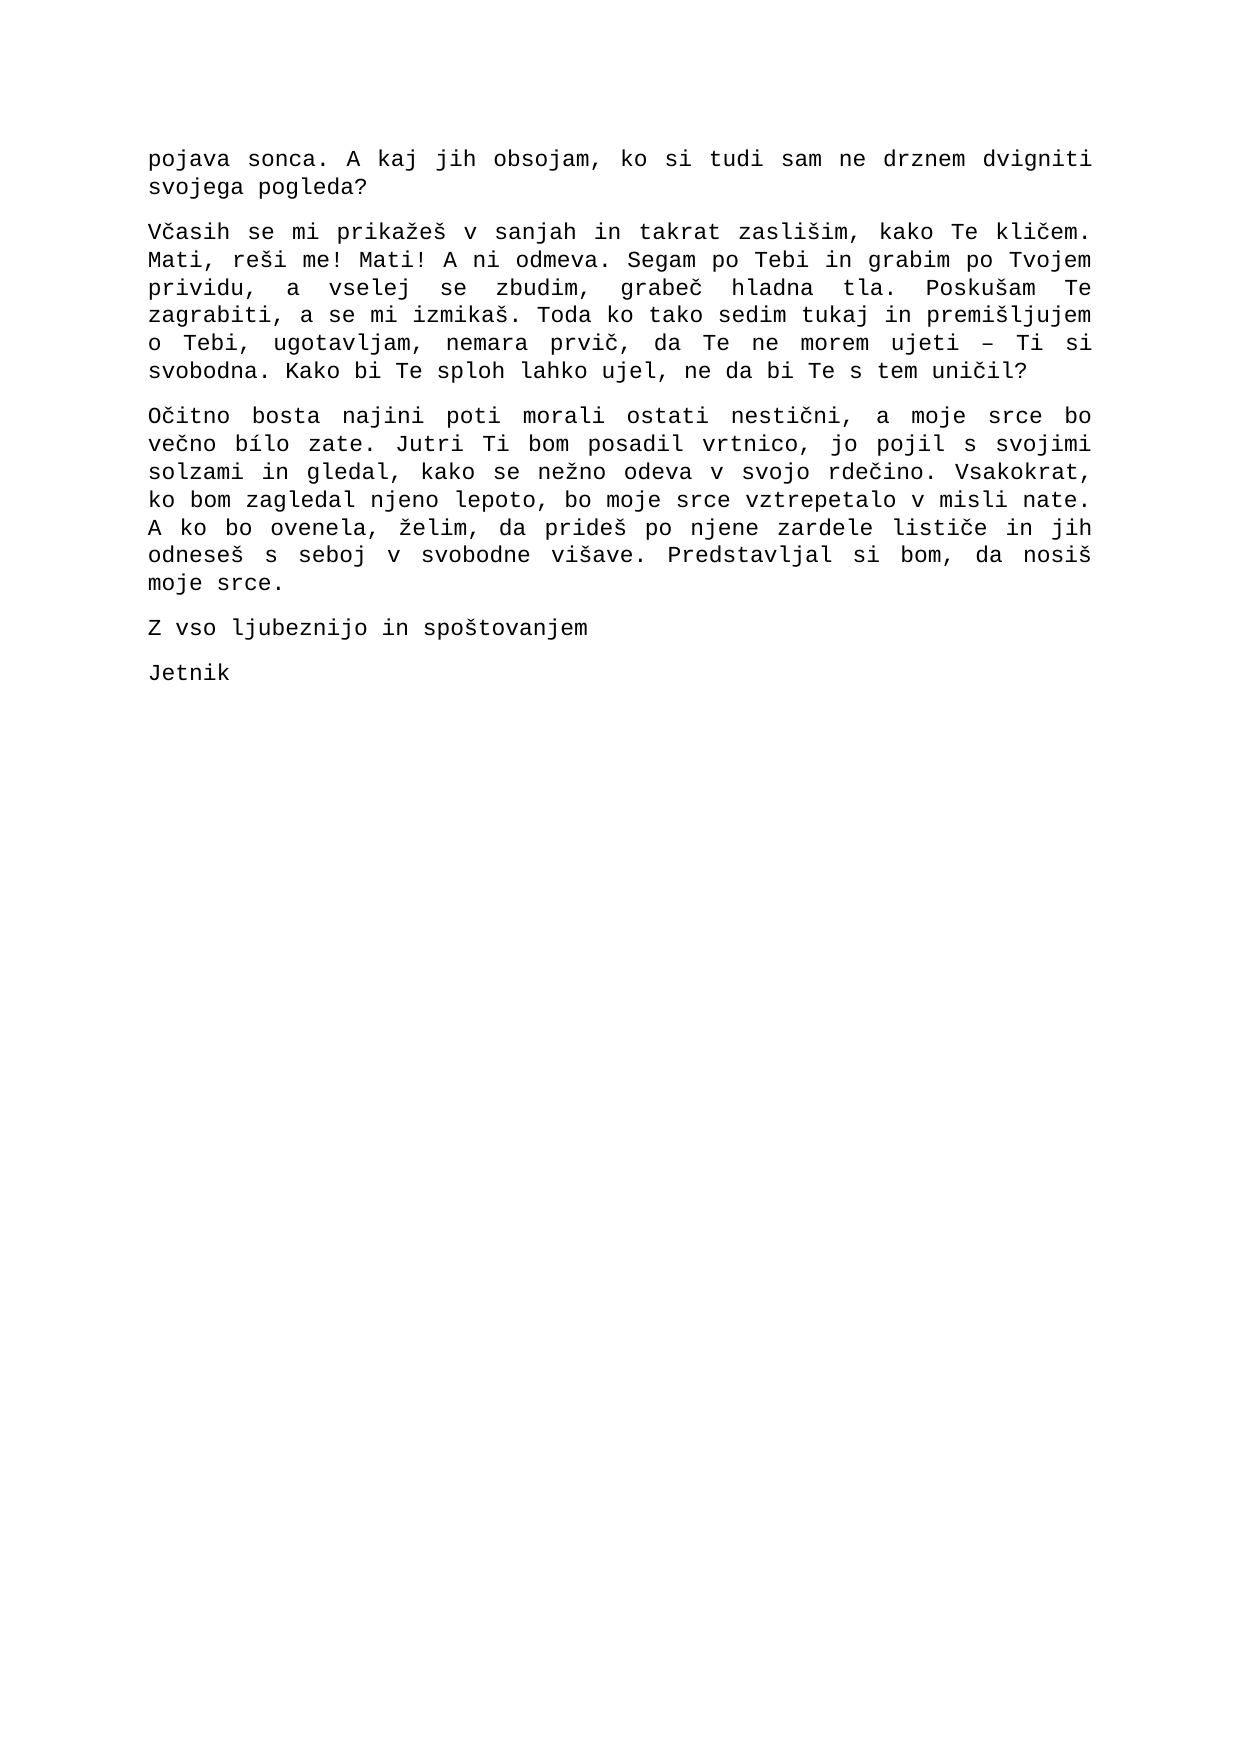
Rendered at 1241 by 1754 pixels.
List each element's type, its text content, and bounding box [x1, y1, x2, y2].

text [148, 148, 1093, 201]
text Očitno bosta najini poti morali ostati nestični, a moje srce bo večno bílo zate. Jutri Ti bom posadil vrtnico, jo pojil s svojimi solzami in gledal, kako se nežno odeva v svojo rdečino. Vsakokrat, ko bom zagledal njeno lepoto, bo moje srce vztrepetalo v misli nate. A ko bo ovenela, želim, da prideš po njene zardele lističe in jih odneseš s seboj v svobodne višave. Predstavljal si bom, da nosiš moje srce. [148, 404, 1093, 598]
text Z vso ljubeznijo in spoštovanjem [148, 616, 1093, 642]
text Jetnik [148, 661, 1093, 687]
text Včasih se mi prikažeš v sanjah in takrat zaslišim, kako Te kličem. Mati, reši me! Mati! A ni odmeva. Segam po Tebi in grabim po Tvojem prividu, a vselej se zbudim, grabeč hladna tla. Poskušam Te zagrabiti, a se mi izmikaš. Toda ko tako sedim tukaj in premišljujem o Tebi, ugotavljam, nemara prvič, da Te ne morem ujeti – Ti si svobodna. Kako bi Te sploh lahko ujel, ne da bi Te s tem uničil? [148, 220, 1093, 386]
